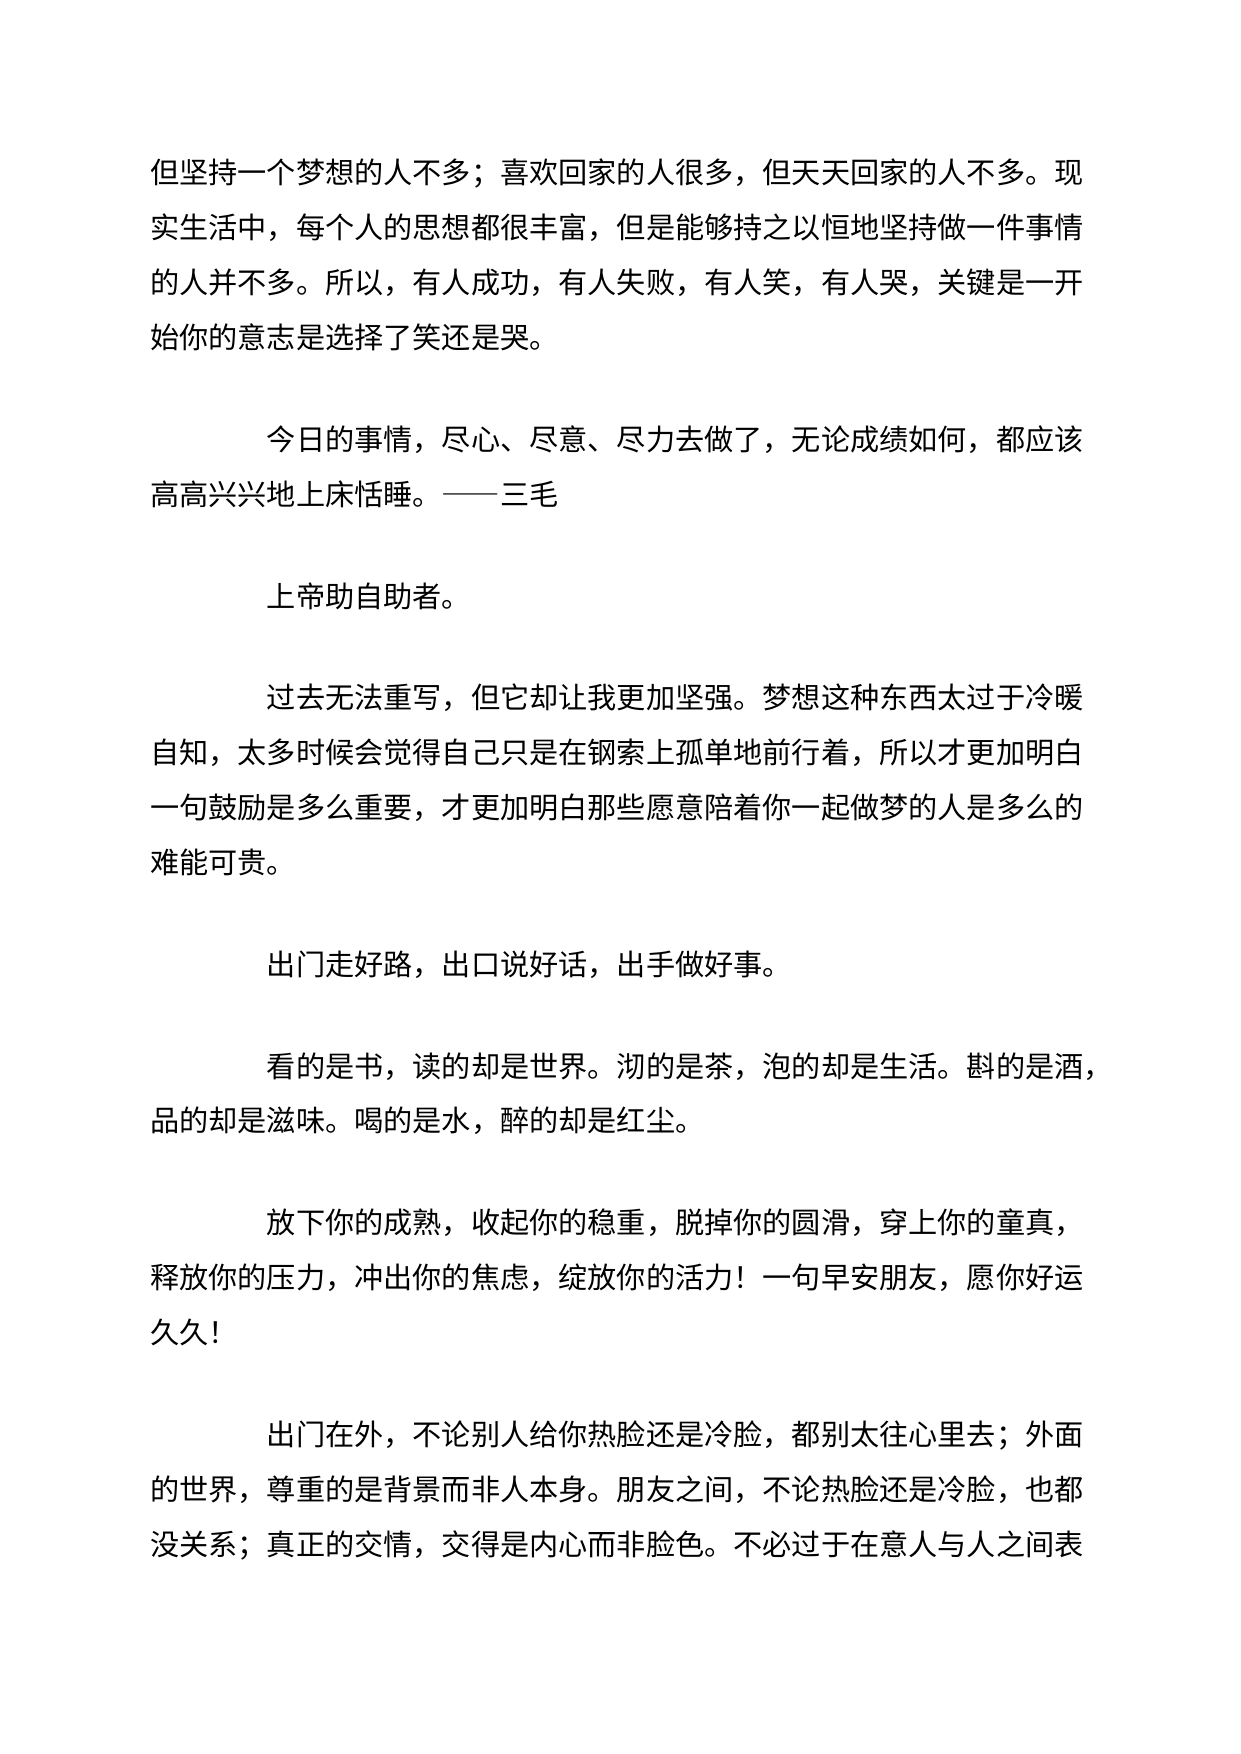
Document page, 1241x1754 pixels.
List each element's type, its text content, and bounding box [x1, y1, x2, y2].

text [150, 1411, 1090, 1563]
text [150, 150, 1090, 357]
text 今日的事情，尽心、尽意、尽力去做了，无论成绩如何，都应该高高兴兴地上床恬睡。——三毛 [150, 416, 1090, 514]
text 出门走好路，出口说好话，出手做好事。 [150, 941, 1090, 984]
text 看的是书，读的却是世界。沏的是茶，泡的却是生活。斟的是酒，品的却是滋味。喝的是水，醉的却是红尘。 [150, 1043, 1090, 1140]
text 上帝助自助者。 [150, 573, 1090, 615]
text 放下你的成熟，收起你的稳重，脱掉你的圆滑，穿上你的童真，释放你的压力，冲出你的焦虑，绽放你的活力！一句早安朋友，愿你好运久久！ [150, 1200, 1090, 1352]
text 过去无法重写，但它却让我更加坚强。梦想这种东西太过于冷暖自知，太多时候会觉得自己只是在钢索上孤单地前行着，所以才更加明白一句鼓励是多么重要，才更加明白那些愿意陪着你一起做梦的人是多么的难能可贵。 [150, 675, 1090, 882]
